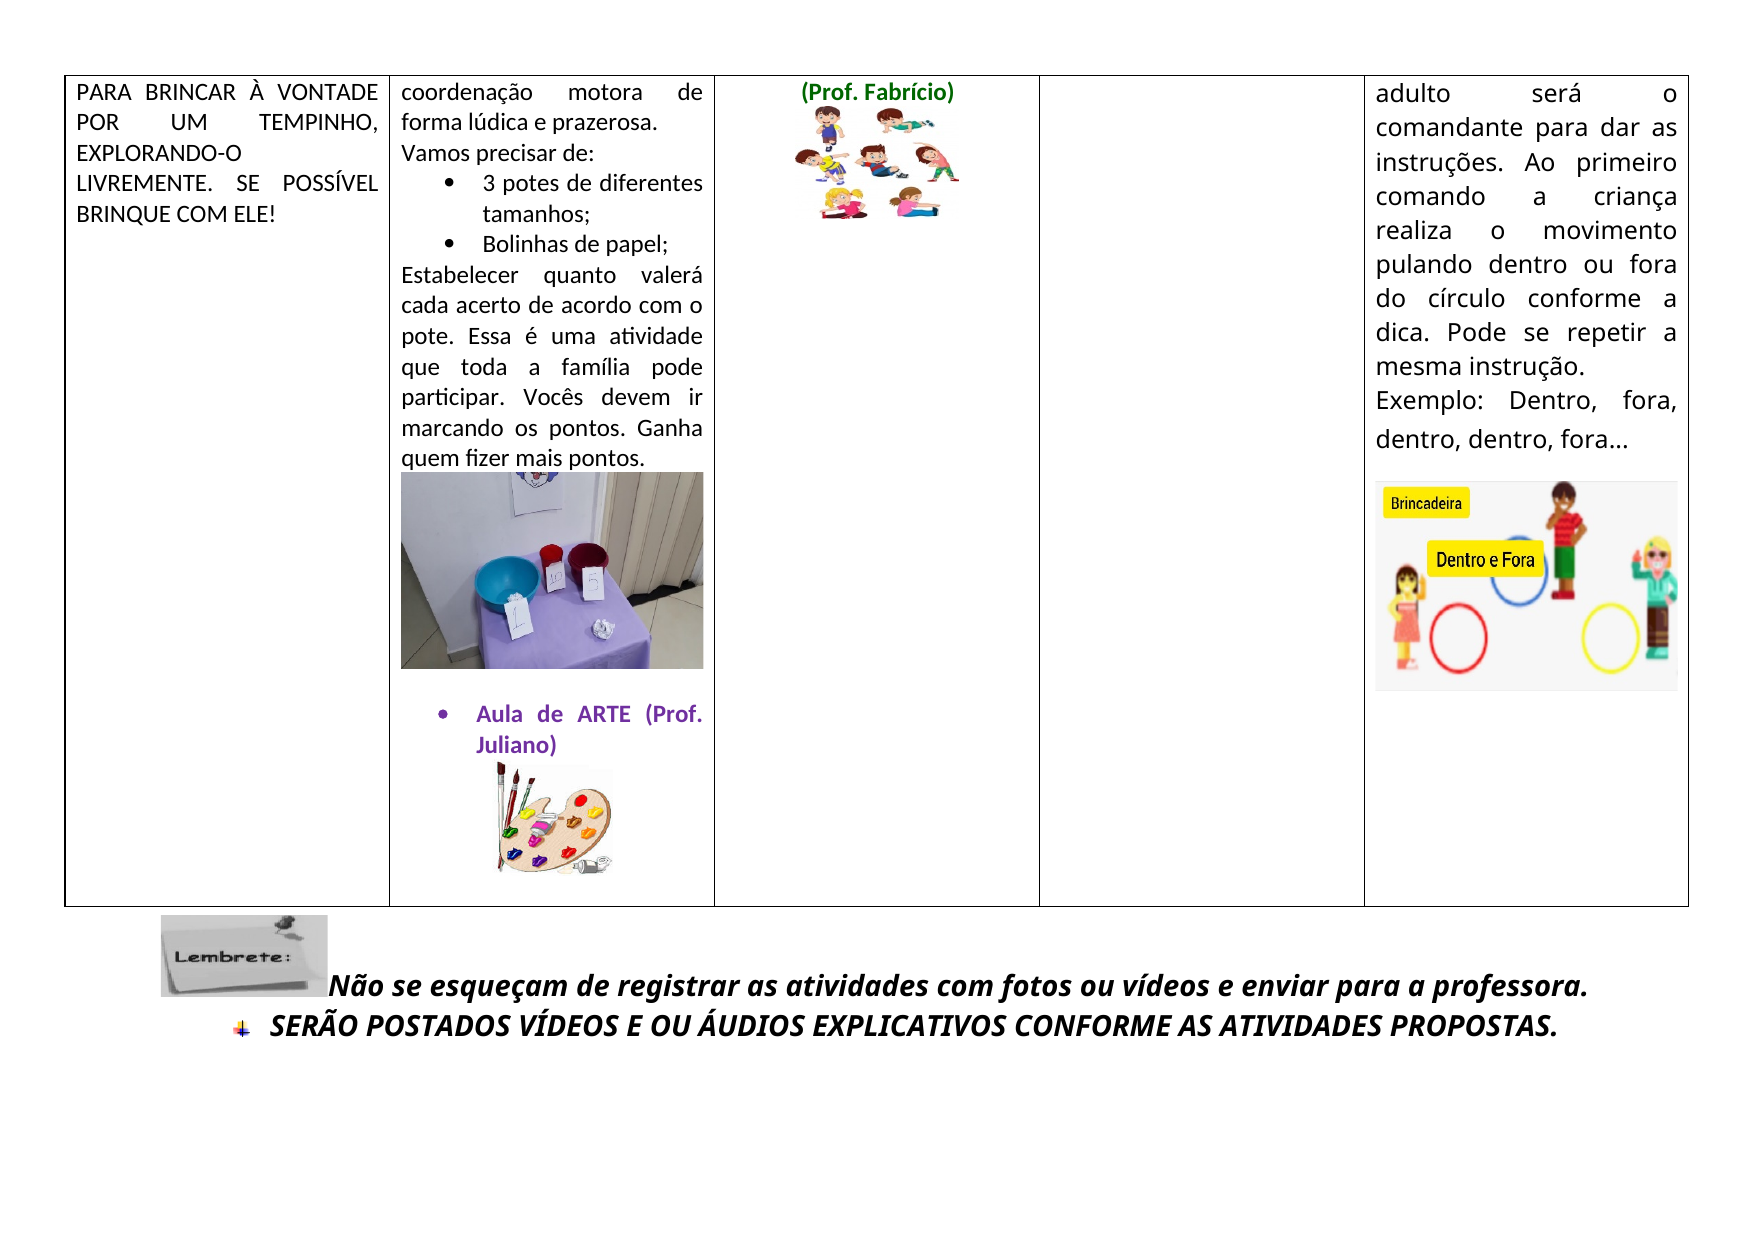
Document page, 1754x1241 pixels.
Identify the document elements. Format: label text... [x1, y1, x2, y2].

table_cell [715, 76, 1039, 906]
picture [233, 1019, 250, 1037]
text Não se esqueçam de registrar as atividades com fotos ou vídeos e enviar para a professora. [75, 915, 1679, 1005]
picture [401, 472, 704, 669]
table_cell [1365, 76, 1688, 906]
list SERÃO POSTADOS VÍDEOS E OU ÁUDIOS EXPLICATIVOS CONFORME AS ATIVIDADES PROPOSTAS. [112, 1005, 1679, 1045]
picture [795, 106, 959, 219]
picture [1375, 481, 1678, 691]
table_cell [66, 76, 389, 906]
picture [480, 759, 624, 876]
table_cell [1040, 76, 1364, 906]
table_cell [390, 76, 714, 906]
